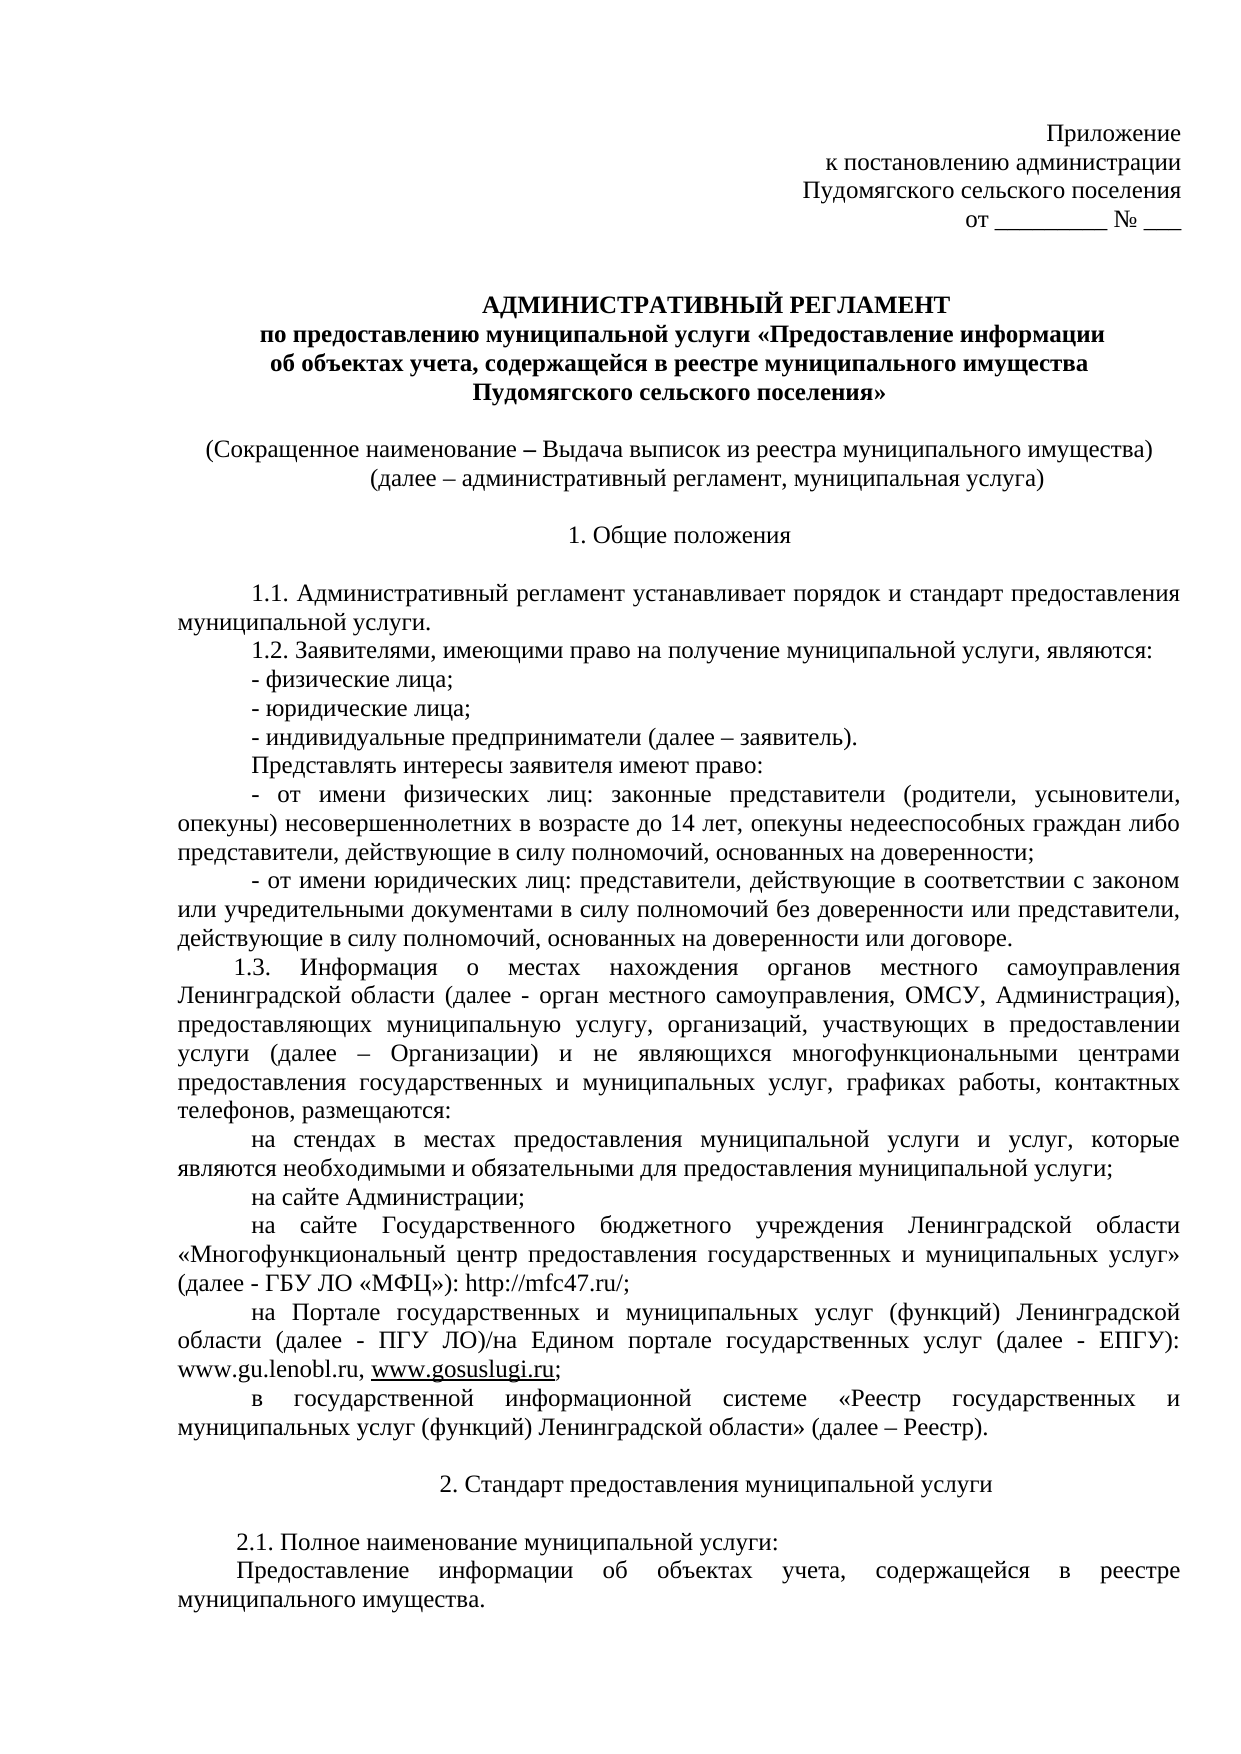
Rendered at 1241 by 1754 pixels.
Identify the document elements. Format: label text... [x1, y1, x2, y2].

text - юридические лица; [177, 693, 1181, 722]
text Пудомягского сельского поселения [177, 176, 1181, 204]
title Пудомягского сельского поселения» [177, 377, 1181, 406]
text - от имени физических лиц: законные представители (родители, усыновители, опекуны) несовершеннолетних в возрасте до 14 лет, опекуны недееспособных граждан либо представители, действующие в силу полномочий, основанных на доверенности; [177, 779, 1181, 866]
text 1.2. Заявителями, имеющими право на получение муниципальной услуги, являются: [177, 636, 1181, 664]
text в государственной информационной системе «Реестр государственных и муниципальных услуг (функций) Ленинградской области» (далее – Реестр). [177, 1383, 1181, 1441]
text (далее – административный регламент, муниципальная услуга) [177, 463, 1181, 492]
title (Сокращенное наименование – Выдача выписок из реестра муниципального имущества) [177, 434, 1181, 463]
text Приложение [177, 118, 1181, 147]
text АДМИНИСТРАТИВНЫЙ РЕГЛАМЕНТ [177, 291, 1181, 319]
title по предоставлению муниципальной услуги «Предоставление информации [177, 319, 1181, 348]
title об объектах учета, содержащейся в реестре муниципального имущества [177, 348, 1181, 377]
text на стендах в местах предоставления муниципальной услуги и услуг, которые являются необходимыми и обязательными для предоставления муниципальной услуги; [177, 1124, 1181, 1182]
text Представлять интересы заявителя имеют право: [177, 751, 1181, 779]
text 1. Общие положения [177, 521, 1181, 549]
title 2.1. Полное наименование муниципальной услуги: [177, 1527, 1181, 1556]
text 2. Стандарт предоставления муниципальной услуги [177, 1469, 1181, 1498]
text - от имени юридических лиц: представители, действующие в соответствии с законом или учредительными документами в силу полномочий без доверенности или представители, действующие в силу полномочий, основанных на доверенности или договоре. [177, 866, 1181, 952]
text - индивидуальные предприниматели (далее – заявитель). [177, 722, 1181, 751]
text на сайте Государственного бюджетного учреждения Ленинградской области «Многофункциональный центр предоставления государственных и муниципальных услуг» (далее - ГБУ ЛО «МФЦ»): http://mfc47.ru/; [177, 1211, 1181, 1297]
text 1.1. Административный регламент устанавливает порядок и стандарт предоставления муниципальной услуги. [177, 578, 1181, 636]
text на Портале государственных и муниципальных услуг (функций) Ленинградской области (далее - ПГУ ЛО)/на Едином портале государственных услуг (далее - ЕПГУ): www.gu.lenobl.ru, www.gosuslugi.ru; [177, 1297, 1181, 1383]
text на сайте Администрации; [177, 1182, 1181, 1211]
text 1.3. Информация о местах нахождения органов местного самоуправления Ленинградской области (далее - орган местного самоуправления, ОМСУ, Администрация), предоставляющих муниципальную услугу, организаций, участвующих в предоставлении услуги (далее – Организации) и не являющихся многофункциональными центрами предоставления государственных и муниципальных услуг, графиках работы, контактных телефонов, размещаются: [177, 952, 1181, 1124]
text от _________ № ___ [177, 204, 1181, 233]
title Предоставление информации об объектах учета, содержащейся в реестре муниципального имущества. [177, 1556, 1181, 1613]
text к постановлению администрации [177, 147, 1181, 176]
text - физические лица; [177, 664, 1181, 693]
